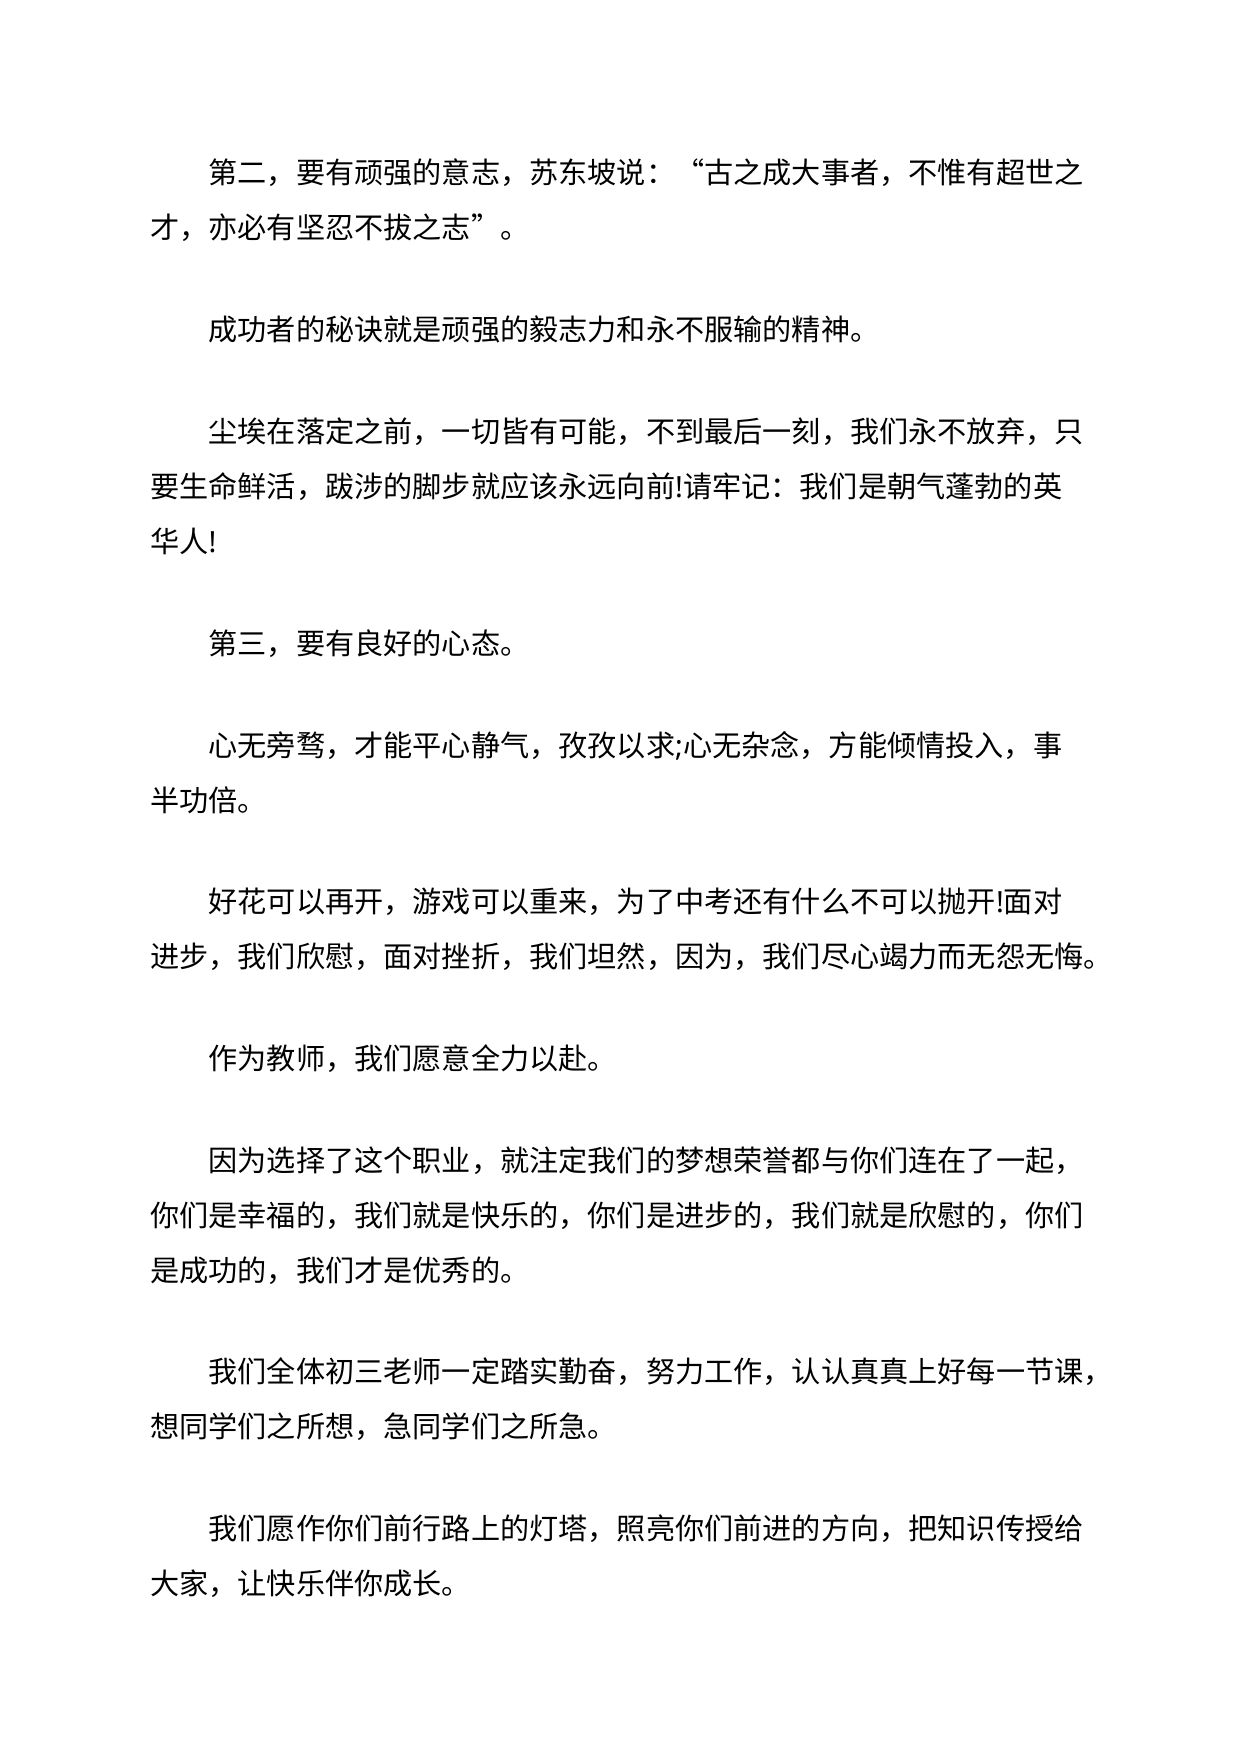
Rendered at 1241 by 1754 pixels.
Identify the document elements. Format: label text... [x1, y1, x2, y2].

text 作为教师，我们愿意全力以赴。 [150, 1036, 1090, 1078]
text 成功者的秘诀就是顽强的毅志力和永不服输的精神。 [150, 307, 1090, 349]
text 我们全体初三老师一定踏实勤奋，努力工作，认认真真上好每一节课，想同学们之所想，急同学们之所急。 [150, 1349, 1090, 1446]
text 第三，要有良好的心态。 [150, 620, 1090, 663]
text 心无旁骛，才能平心静气，孜孜以求;心无杂念，方能倾情投入，事半功倍。 [150, 722, 1090, 819]
text 第二，要有顽强的意志，苏东坡说：“古之成大事者，不惟有超世之才，亦必有坚忍不拔之志”。 [150, 150, 1090, 247]
text 尘埃在落定之前，一切皆有可能，不到最后一刻，我们永不放弃，只要生命鲜活，跋涉的脚步就应该永远向前!请牢记：我们是朝气蓬勃的英华人! [150, 408, 1090, 561]
text 好花可以再开，游戏可以重来，为了中考还有什么不可以抛开!面对进步，我们欣慰，面对挫折，我们坦然，因为，我们尽心竭力而无怨无悔。 [150, 879, 1090, 976]
text 因为选择了这个职业，就注定我们的梦想荣誉都与你们连在了一起，你们是幸福的，我们就是快乐的，你们是进步的，我们就是欣慰的，你们是成功的，我们才是优秀的。 [150, 1137, 1090, 1289]
text 我们愿作你们前行路上的灯塔，照亮你们前进的方向，把知识传授给大家，让快乐伴你成长。 [150, 1506, 1090, 1603]
